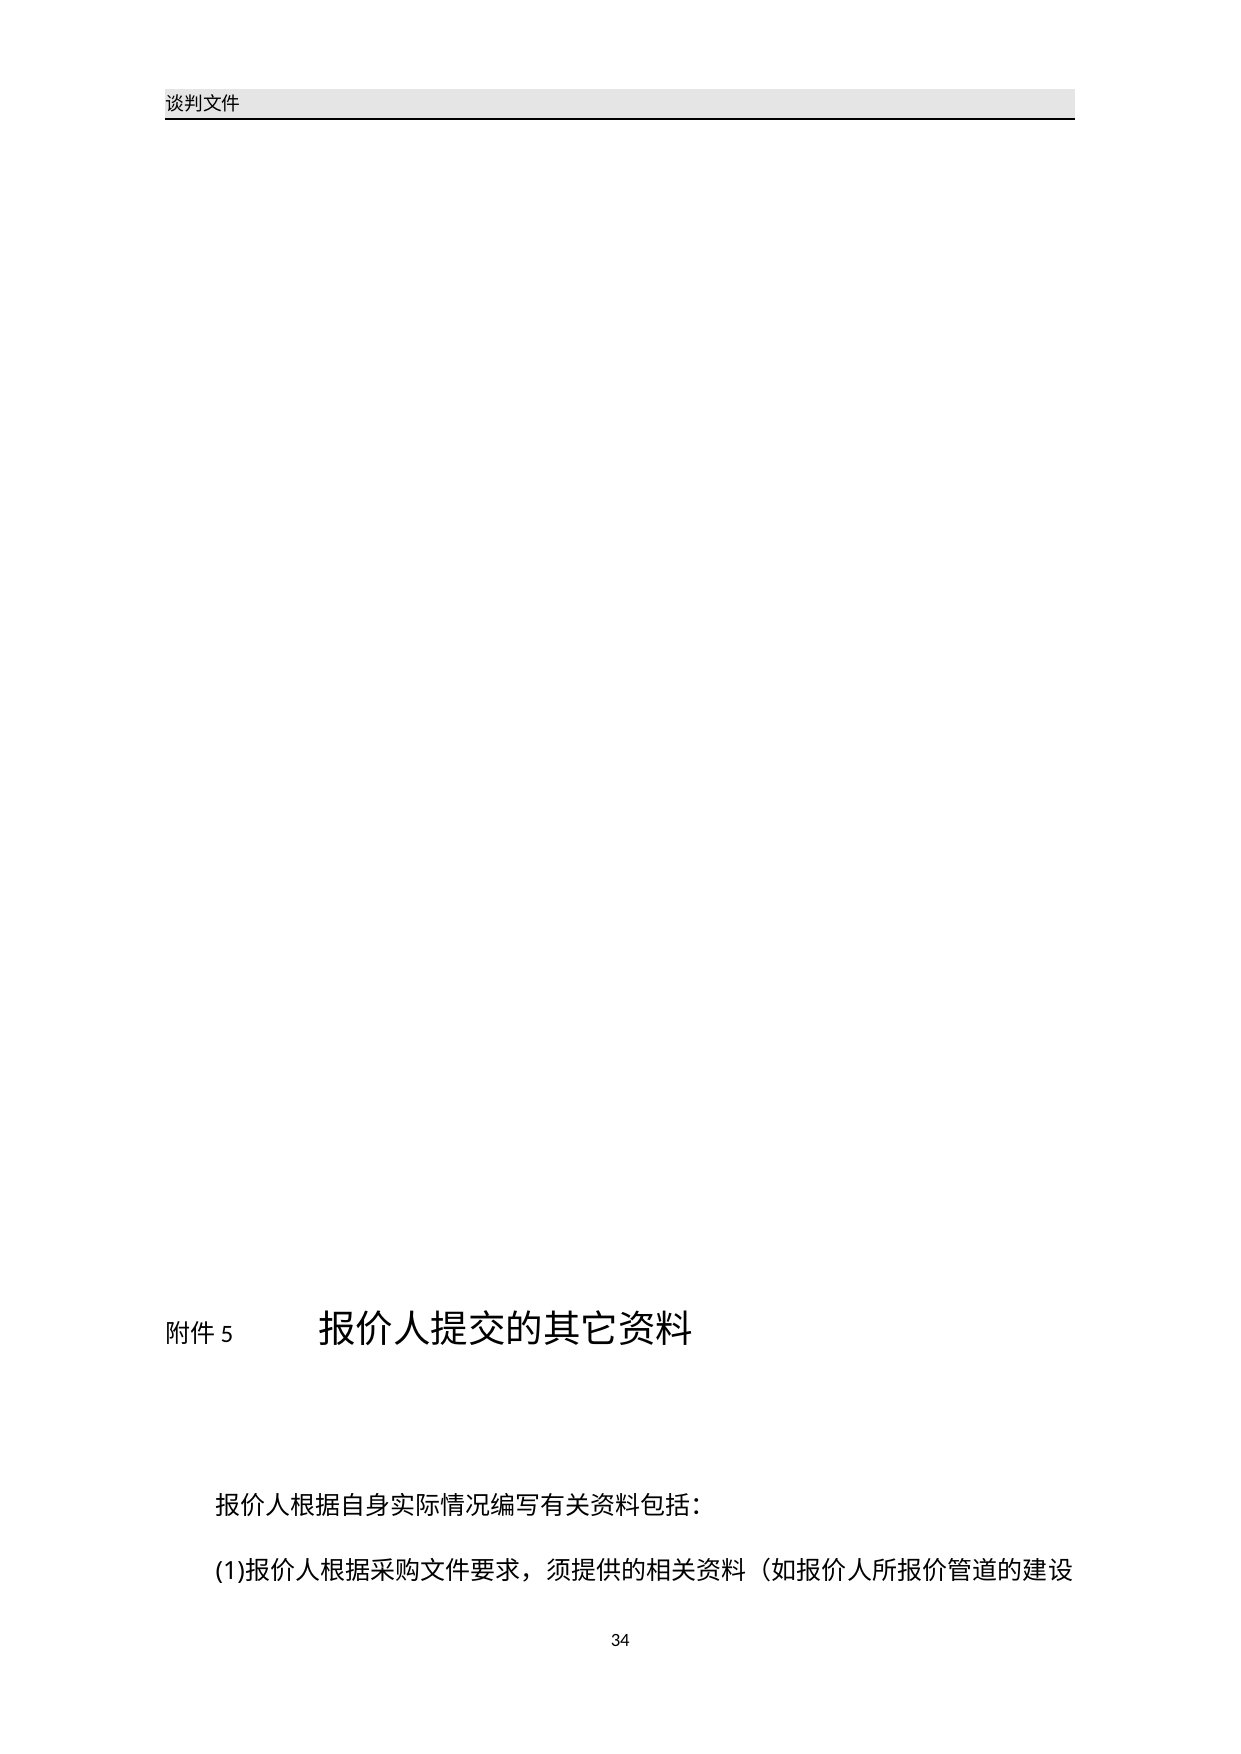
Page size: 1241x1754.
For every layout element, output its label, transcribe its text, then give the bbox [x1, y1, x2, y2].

text 报价人根据自身实际情况编写有关资料包括： [165, 1471, 1075, 1536]
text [165, 1536, 1075, 1601]
text 附件5 报价人提交的其它资料 [165, 1293, 1075, 1358]
